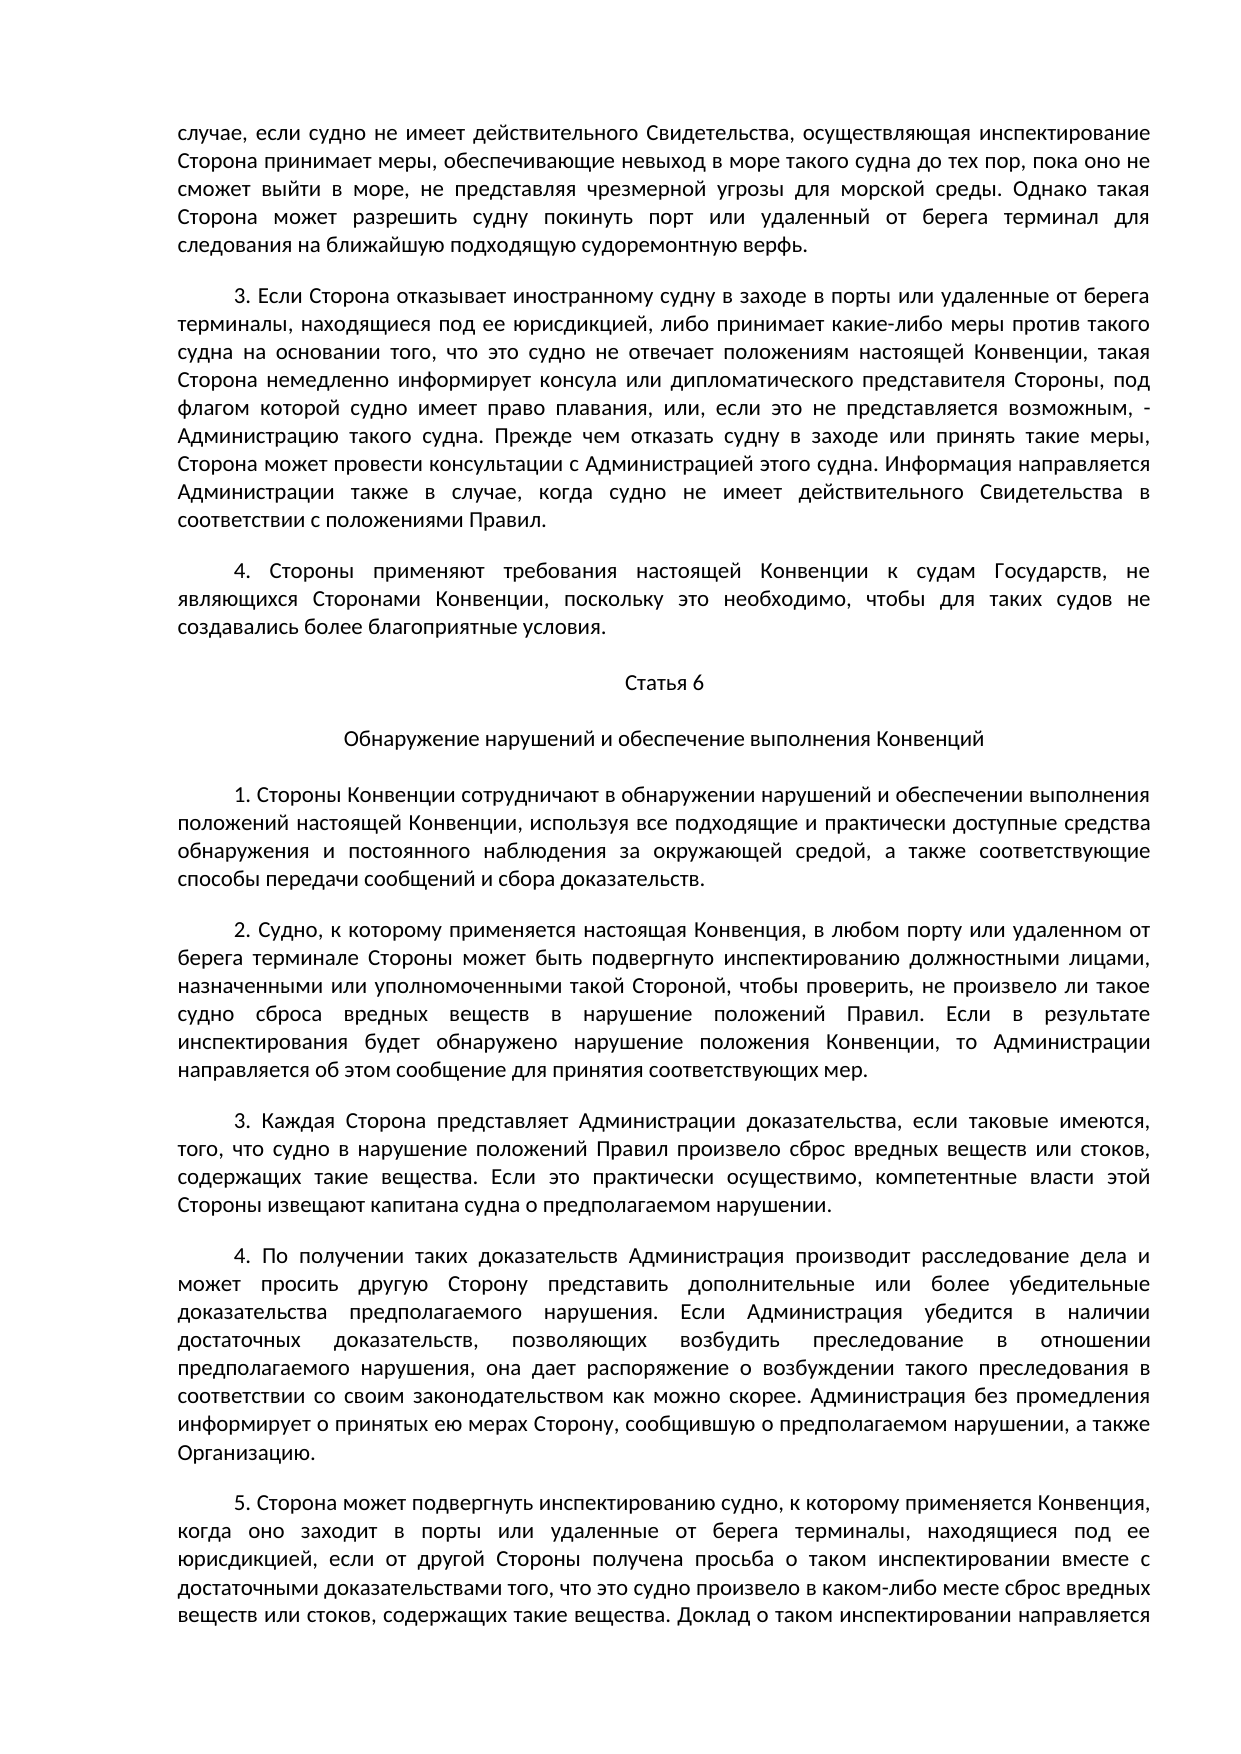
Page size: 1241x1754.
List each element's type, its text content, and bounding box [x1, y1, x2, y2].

text 3. Каждая Сторона представляет Администрации доказательства, если таковые имеются, того, что судно в нарушение положений Правил произвело сброс вредных веществ или стоков, содержащих такие вещества. Если это практически осуществимо, компетентные власти этой Стороны извещают капитана судна о предполагаемом нарушении. [177, 1106, 1152, 1218]
text 3. Если Сторона отказывает иностранному судну в заходе в порты или удаленные от берега терминалы, находящиеся под ее юрисдикцией, либо принимает какие-либо меры против такого судна на основании того, что это судно не отвечает положениям настоящей Конвенции, такая Сторона немедленно информирует консула или дипломатического представителя Стороны, под флагом которой судно имеет право плавания, или, если это не представляется возможным, - Администрацию такого судна. Прежде чем отказать судну в заходе или принять такие меры, Сторона может провести консультации с Администрацией этого судна. Информация направляется Администрации также в случае, когда судно не имеет действительного Свидетельства в соответствии с положениями Правил. [177, 281, 1152, 533]
text Обнаружение нарушений и обеспечение выполнения Конвенций [177, 724, 1152, 752]
text Статья 6 [177, 668, 1152, 696]
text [177, 1488, 1152, 1629]
text 2. Судно, к которому применяется настоящая Конвенция, в любом порту или удаленном от берега терминале Стороны может быть подвергнуто инспектированию должностными лицами, назначенными или уполномоченными такой Стороной, чтобы проверить, не произвело ли такое судно сброса вредных веществ в нарушение положений Правил. Если в результате инспектирования будет обнаружено нарушение положения Конвенции, то Администрации направляется об этом сообщение для принятия соответствующих мер. [177, 915, 1152, 1083]
text 4. Стороны применяют требования настоящей Конвенции к судам Государств, не являющихся Сторонами Конвенции, поскольку это необходимо, чтобы для таких судов не создавались более благоприятные условия. [177, 556, 1152, 640]
text 1. Стороны Конвенции сотрудничают в обнаружении нарушений и обеспечении выполнения положений настоящей Конвенции, используя все подходящие и практически доступные средства обнаружения и постоянного наблюдения за окружающей средой, а также соответствующие способы передачи сообщений и сбора доказательств. [177, 780, 1152, 892]
text 4. По получении таких доказательств Администрация производит расследование дела и может просить другую Сторону представить дополнительные или более убедительные доказательства предполагаемого нарушения. Если Администрация убедится в наличии достаточных доказательств, позволяющих возбудить преследование в отношении предполагаемого нарушения, она дает распоряжение о возбуждении такого преследования в соответствии со своим законодательством как можно скорее. Администрация без промедления информирует о принятых ею мерах Сторону, сообщившую о предполагаемом нарушении, а также Организацию. [177, 1241, 1152, 1466]
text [177, 118, 1152, 258]
